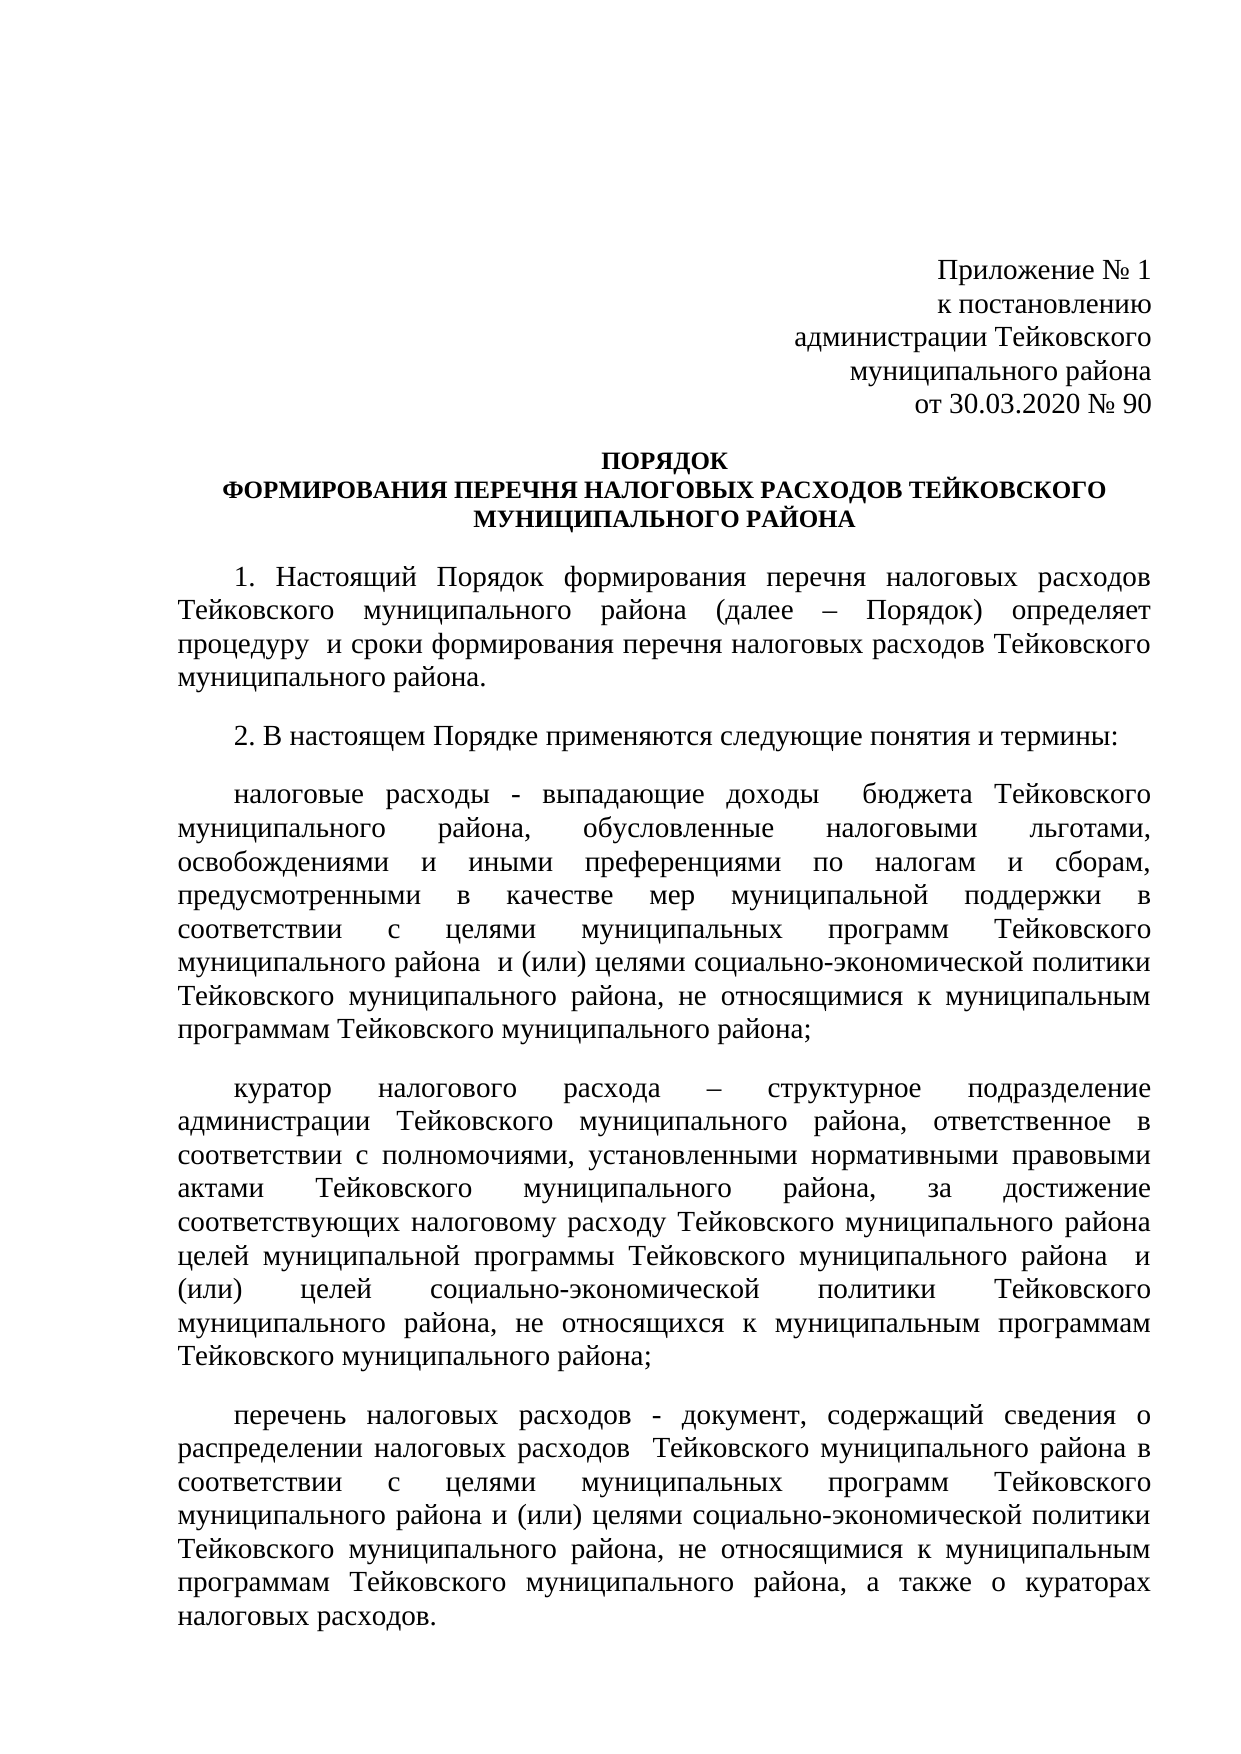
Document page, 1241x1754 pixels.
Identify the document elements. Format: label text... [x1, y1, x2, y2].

text 1. Настоящий Порядок формирования перечня налоговых расходов Тейковского муниципального района (далее – Порядок) определяет процедуру и сроки формирования перечня налоговых расходов Тейковского муниципального района. [177, 559, 1152, 693]
text куратор налогового расхода – структурное подразделение администрации Тейковского муниципального района, ответственное в соответствии с полномочиями, установленными нормативными правовыми актами Тейковского муниципального района, за достижение соответствующих налоговому расходу Тейковского муниципального района целей муниципальной программы Тейковского муниципального района и (или) целей социально-экономической политики Тейковского муниципального района, не относящихся к муниципальным программам Тейковского муниципального района; [177, 1070, 1152, 1372]
text перечень налоговых расходов - документ, содержащий сведения о распределении налоговых расходов Тейковского муниципального района в соответствии с целями муниципальных программ Тейковского муниципального района и (или) целями социально-экономической политики Тейковского муниципального района, не относящимися к муниципальным программам Тейковского муниципального района, а также о кураторах налоговых расходов. [177, 1397, 1152, 1632]
title ПОРЯДОК [177, 446, 1152, 475]
text администрации Тейковского [177, 319, 1152, 353]
text 2. В настоящем Порядке применяются следующие понятия и термины: [177, 718, 1152, 752]
text Приложение № 1 [177, 252, 1152, 286]
title ФОРМИРОВАНИЯ ПЕРЕЧНЯ НАЛОГОВЫХ РАСХОДОВ ТЕЙКОВСКОГО МУНИЦИПАЛЬНОГО РАЙОНА [177, 475, 1152, 533]
text налоговые расходы - выпадающие доходы бюджета Тейковского муниципального района, обусловленные налоговыми льготами, освобождениями и иными преференциями по налогам и сборам, предусмотренными в качестве мер муниципальной поддержки в соответствии с целями муниципальных программ Тейковского муниципального района и (или) целями социально-экономической политики Тейковского муниципального района, не относящимися к муниципальным программам Тейковского муниципального района; [177, 777, 1152, 1045]
text к постановлению [177, 286, 1152, 319]
text муниципального района [177, 353, 1152, 386]
text от 30.03.2020 № 90 [177, 386, 1152, 420]
